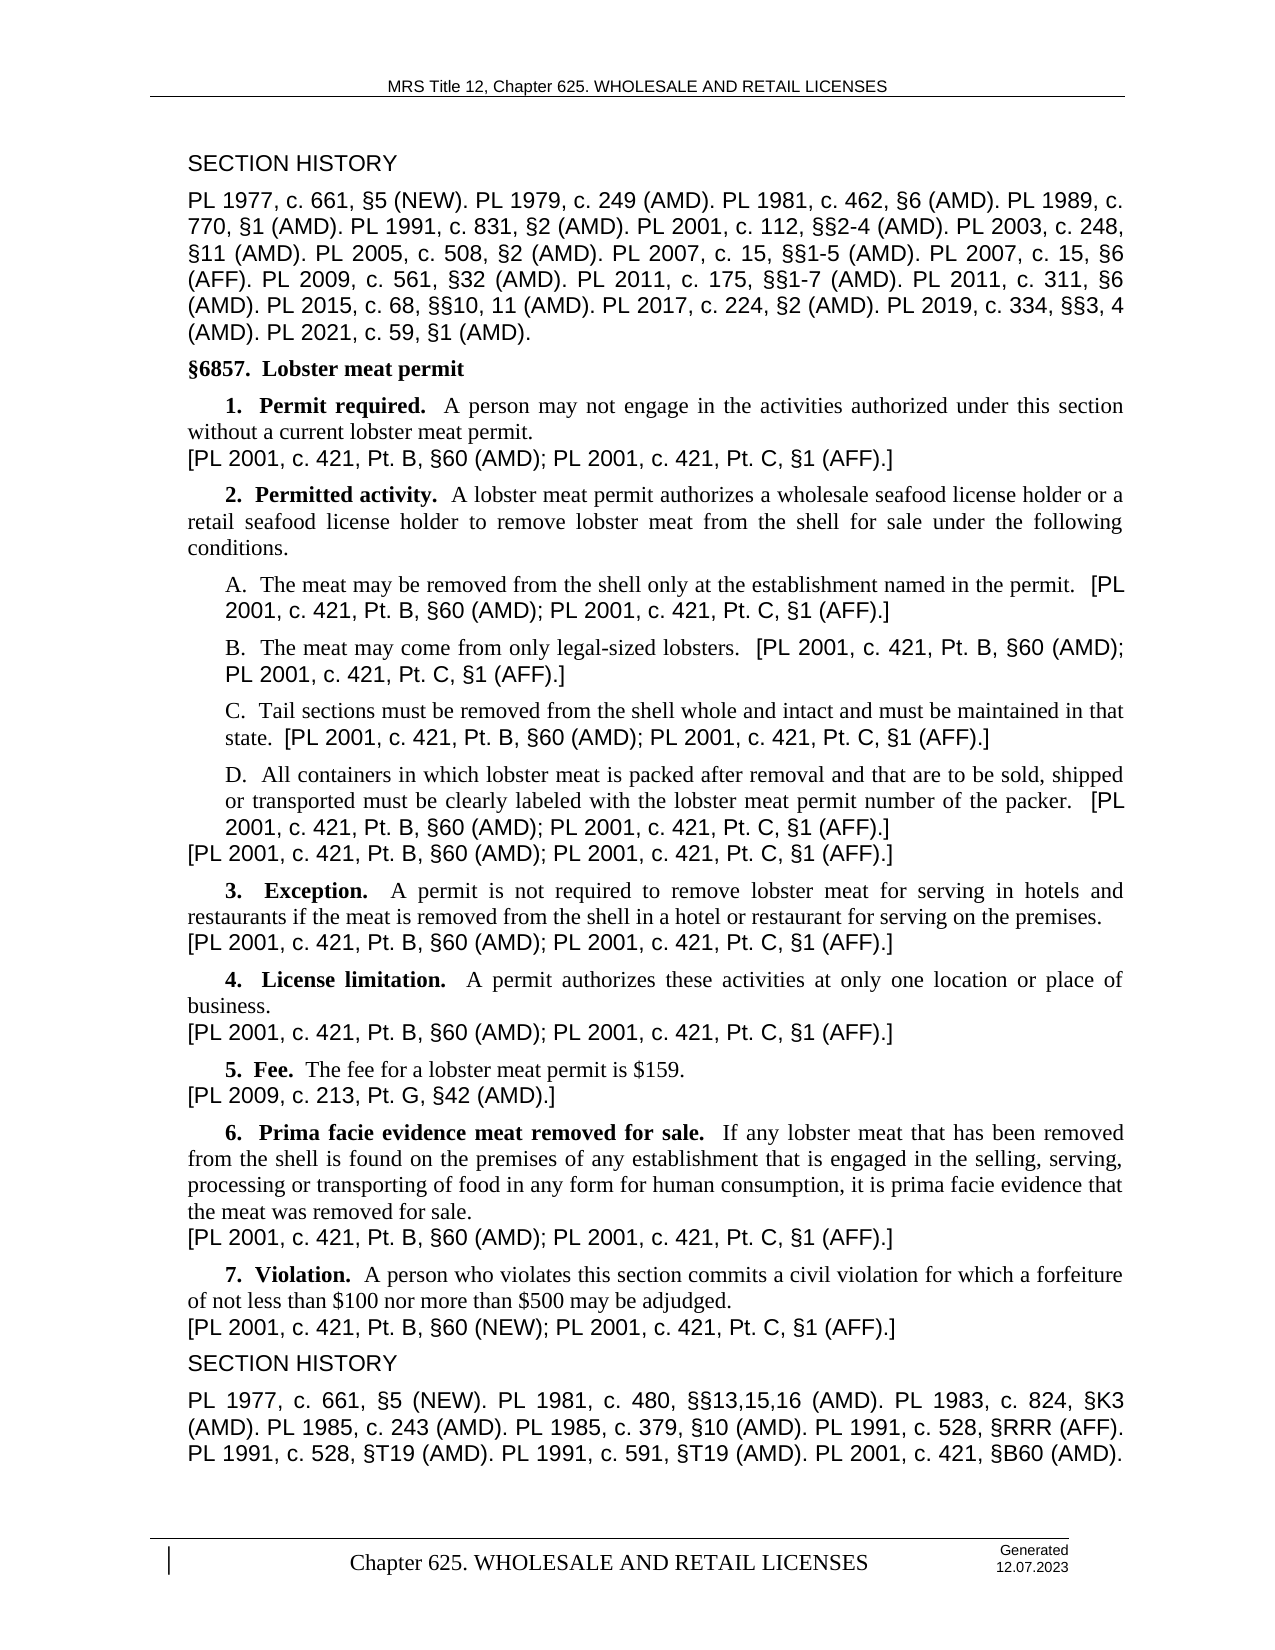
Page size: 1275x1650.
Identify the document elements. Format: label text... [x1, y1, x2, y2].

text [PL 2009, c. 213, Pt. G, §42 (AMD).] [187, 1082, 1125, 1108]
text 5. Fee. The fee for a lobster meat permit is $159. [187, 1056, 1125, 1082]
text 3. Exception. A permit is not required to remove lobster meat for serving in hotels and restaurants if the meat is removed from the shell in a hotel or restaurant for serving on the premises. [187, 877, 1125, 929]
text [PL 2001, c. 421, Pt. B, §60 (AMD); PL 2001, c. 421, Pt. C, §1 (AFF).] [187, 840, 1125, 866]
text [187, 1387, 1125, 1466]
text 4. License limitation. A permit authorizes these activities at only one location or place of business. [187, 966, 1125, 1019]
text D. All containers in which lobster meat is packed after removal and that are to be sold, shipped or transported must be clearly labeled with the lobster meat permit number of the packer. [PL 2001, c. 421, Pt. B, §60 (AMD); PL 2001, c. 421, Pt. C, §1 (AFF).] [225, 761, 1125, 840]
text SECTION HISTORY [187, 150, 1125, 176]
text [PL 2001, c. 421, Pt. B, §60 (AMD); PL 2001, c. 421, Pt. C, §1 (AFF).] [187, 1019, 1125, 1045]
text 6. Prima facie evidence meat removed for sale. If any lobster meat that has been removed from the shell is found on the premises of any establishment that is engaged in the selling, serving, processing or transporting of food in any form for human consumption, it is prima facie evidence that the meat was removed for sale. [187, 1119, 1125, 1224]
text [PL 2001, c. 421, Pt. B, §60 (AMD); PL 2001, c. 421, Pt. C, §1 (AFF).] [187, 445, 1125, 471]
text B. The meat may come from only legal-sized lobsters. [PL 2001, c. 421, Pt. B, §60 (AMD); PL 2001, c. 421, Pt. C, §1 (AFF).] [225, 634, 1125, 687]
text [PL 2001, c. 421, Pt. B, §60 (NEW); PL 2001, c. 421, Pt. C, §1 (AFF).] [187, 1314, 1125, 1340]
text [PL 2001, c. 421, Pt. B, §60 (AMD); PL 2001, c. 421, Pt. C, §1 (AFF).] [187, 929, 1125, 956]
text §6857. Lobster meat permit [187, 355, 1125, 382]
text [PL 2001, c. 421, Pt. B, §60 (AMD); PL 2001, c. 421, Pt. C, §1 (AFF).] [187, 1224, 1125, 1251]
text C. Tail sections must be removed from the shell whole and intact and must be maintained in that state. [PL 2001, c. 421, Pt. B, §60 (AMD); PL 2001, c. 421, Pt. C, §1 (AFF).] [225, 697, 1125, 750]
text SECTION HISTORY [187, 1350, 1125, 1377]
text 7. Violation. A person who violates this section commits a civil violation for which a forfeiture of not less than $100 nor more than $500 may be adjudged. [187, 1261, 1125, 1314]
text 1. Permit required. A person may not engage in the activities authorized under this section without a current lobster meat permit. [187, 392, 1125, 445]
text A. The meat may be removed from the shell only at the establishment named in the permit. [PL 2001, c. 421, Pt. B, §60 (AMD); PL 2001, c. 421, Pt. C, §1 (AFF).] [225, 571, 1125, 624]
text PL 1977, c. 661, §5 (NEW). PL 1979, c. 249 (AMD). PL 1981, c. 462, §6 (AMD). PL 1989, c. 770, §1 (AMD). PL 1991, c. 831, §2 (AMD). PL 2001, c. 112, §§2-4 (AMD). PL 2003, c. 248, §11 (AMD). PL 2005, c. 508, §2 (AMD). PL 2007, c. 15, §§1-5 (AMD). PL 2007, c. 15, §6 (AFF). PL 2009, c. 561, §32 (AMD). PL 2011, c. 175, §§1-7 (AMD). PL 2011, c. 311, §6 (AMD). PL 2015, c. 68, §§10, 11 (AMD). PL 2017, c. 224, §2 (AMD). PL 2019, c. 334, §§3, 4 (AMD). PL 2021, c. 59, §1 (AMD). [187, 187, 1125, 345]
text 2. Permitted activity. A lobster meat permit authorizes a wholesale seafood license holder or a retail seafood license holder to remove lobster meat from the shell for sale under the following conditions. [187, 482, 1125, 561]
